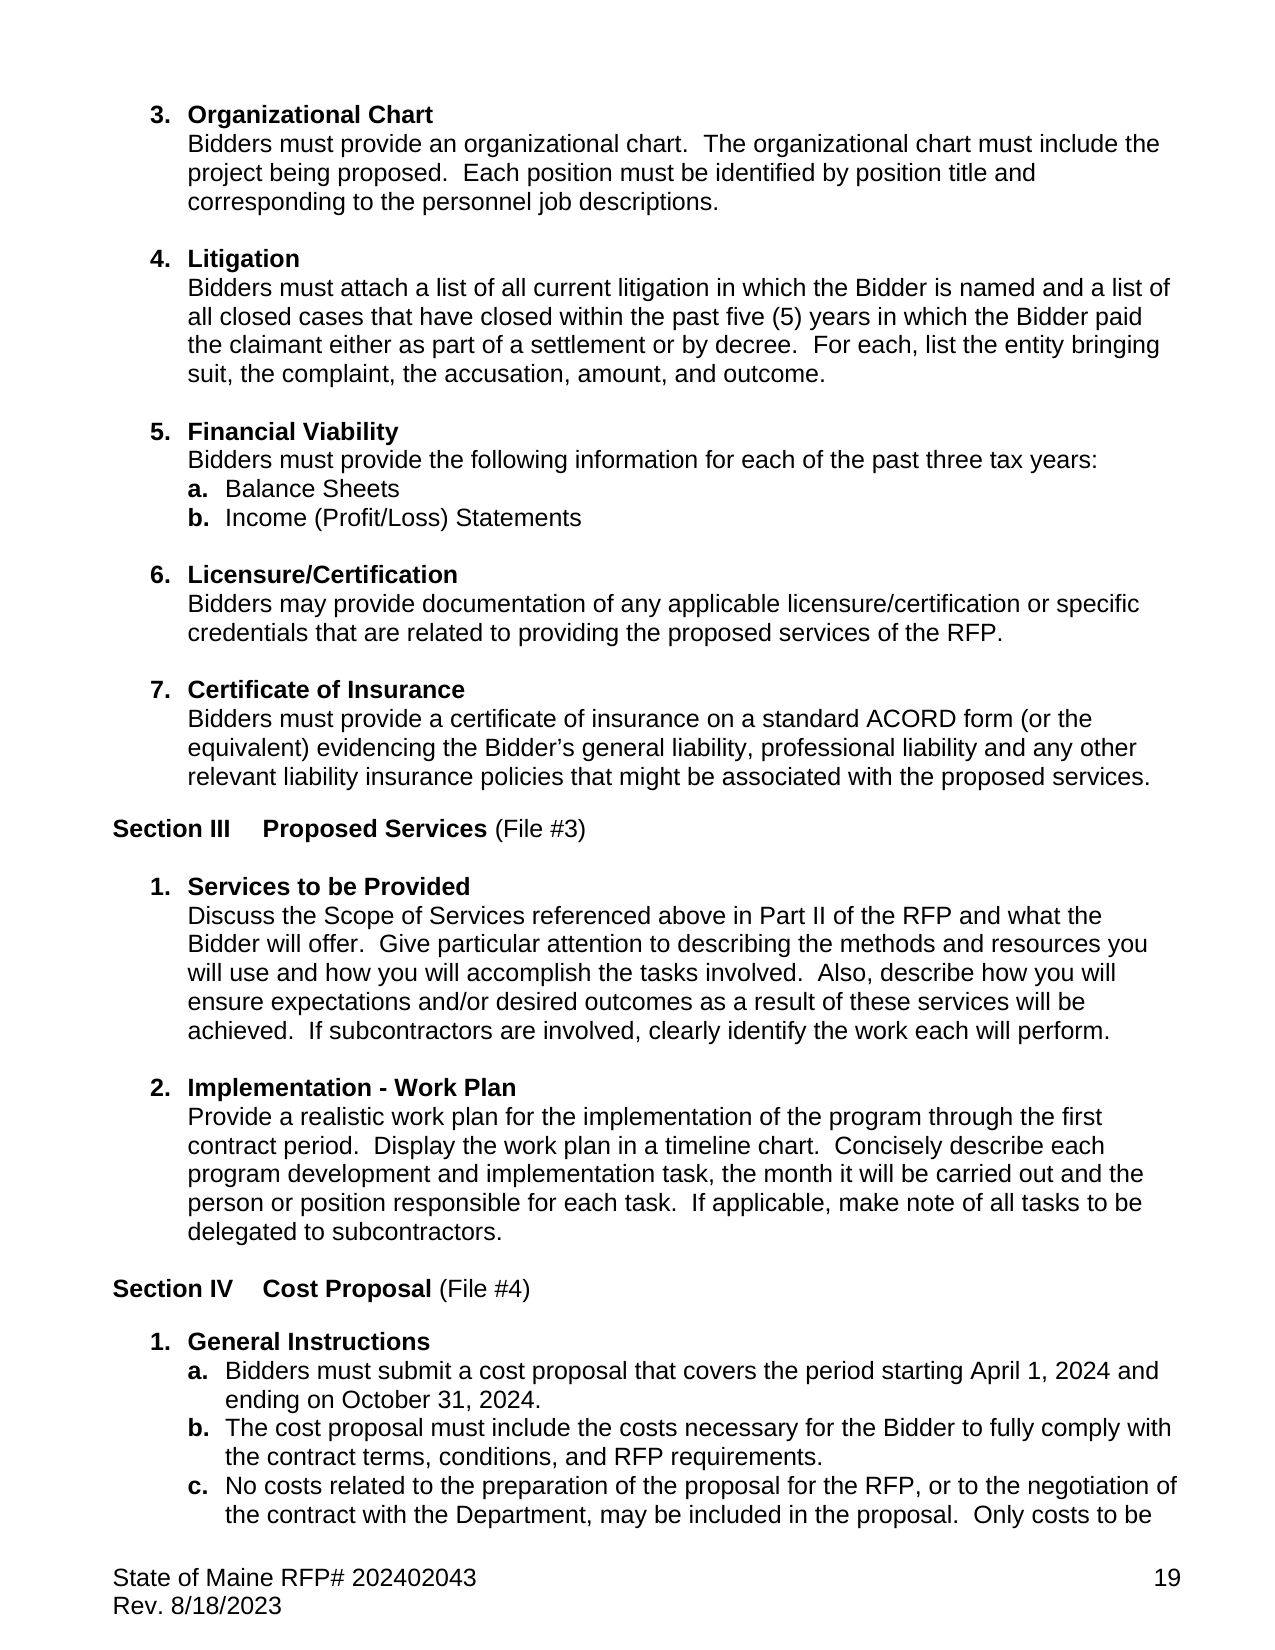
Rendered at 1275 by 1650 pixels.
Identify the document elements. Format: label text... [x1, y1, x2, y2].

list Balance Sheets [187, 474, 1181, 503]
text Bidders must attach a list of all current litigation in which the Bidder is named and a list of all closed cases that have closed within the past five (5) years in which the Bidder paid the claimant either as part of a settlement or by decree. For each, list the entity bringing suit, the complaint, the accusation, amount, and outcome. [187, 273, 1181, 388]
list Financial Viability [150, 417, 1181, 445]
text Section IV Cost Proposal (File #4) [112, 1274, 1181, 1303]
text Provide a realistic work plan for the implementation of the program through the first contract period. Display the work plan in a timeline chart. Concisely describe each program development and implementation task, the month it will be carried out and the person or position responsible for each task. If applicable, make note of all tasks to be delegated to subcontractors. [187, 1102, 1181, 1246]
text Section III Proposed Services (File #3) [112, 814, 1181, 843]
list General Instructions [150, 1327, 1181, 1356]
list Litigation [150, 244, 1181, 273]
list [187, 1471, 1181, 1528]
list Organizational Chart [150, 100, 1181, 129]
list Services to be Provided [150, 872, 1181, 901]
list Certificate of Insurance [150, 675, 1181, 704]
list Implementation - Work Plan [150, 1073, 1181, 1102]
text Bidders must provide an organizational chart. The organizational chart must include the project being proposed. Each position must be identified by position title and corresponding to the personnel job descriptions. [187, 129, 1181, 215]
list Bidders must submit a cost proposal that covers the period starting April 1, 2024 and ending on October 31, 2024. [187, 1356, 1181, 1413]
text Bidders must provide a certificate of insurance on a standard ACORD form (or the equivalent) evidencing the Bidder’s general liability, professional liability and any other relevant liability insurance policies that might be associated with the proposed services. [187, 704, 1181, 790]
list Licensure/Certification [150, 560, 1181, 589]
list The cost proposal must include the costs necessary for the Bidder to fully comply with the contract terms, conditions, and RFP requirements. [187, 1413, 1181, 1471]
list Income (Profit/Loss) Statements [187, 503, 1181, 532]
text Discuss the Scope of Services referenced above in Part II of the RFP and what the Bidder will offer. Give particular attention to describing the methods and resources you will use and how you will accomplish the tasks involved. Also, describe how you will ensure expectations and/or desired outcomes as a result of these services will be achieved. If subcontractors are involved, clearly identify the work each will perform. [187, 901, 1181, 1044]
text Bidders may provide documentation of any applicable licensure/certification or specific credentials that are related to providing the proposed services of the RFP. [187, 589, 1181, 647]
text Bidders must provide the following information for each of the past three tax years: [112, 445, 1181, 474]
